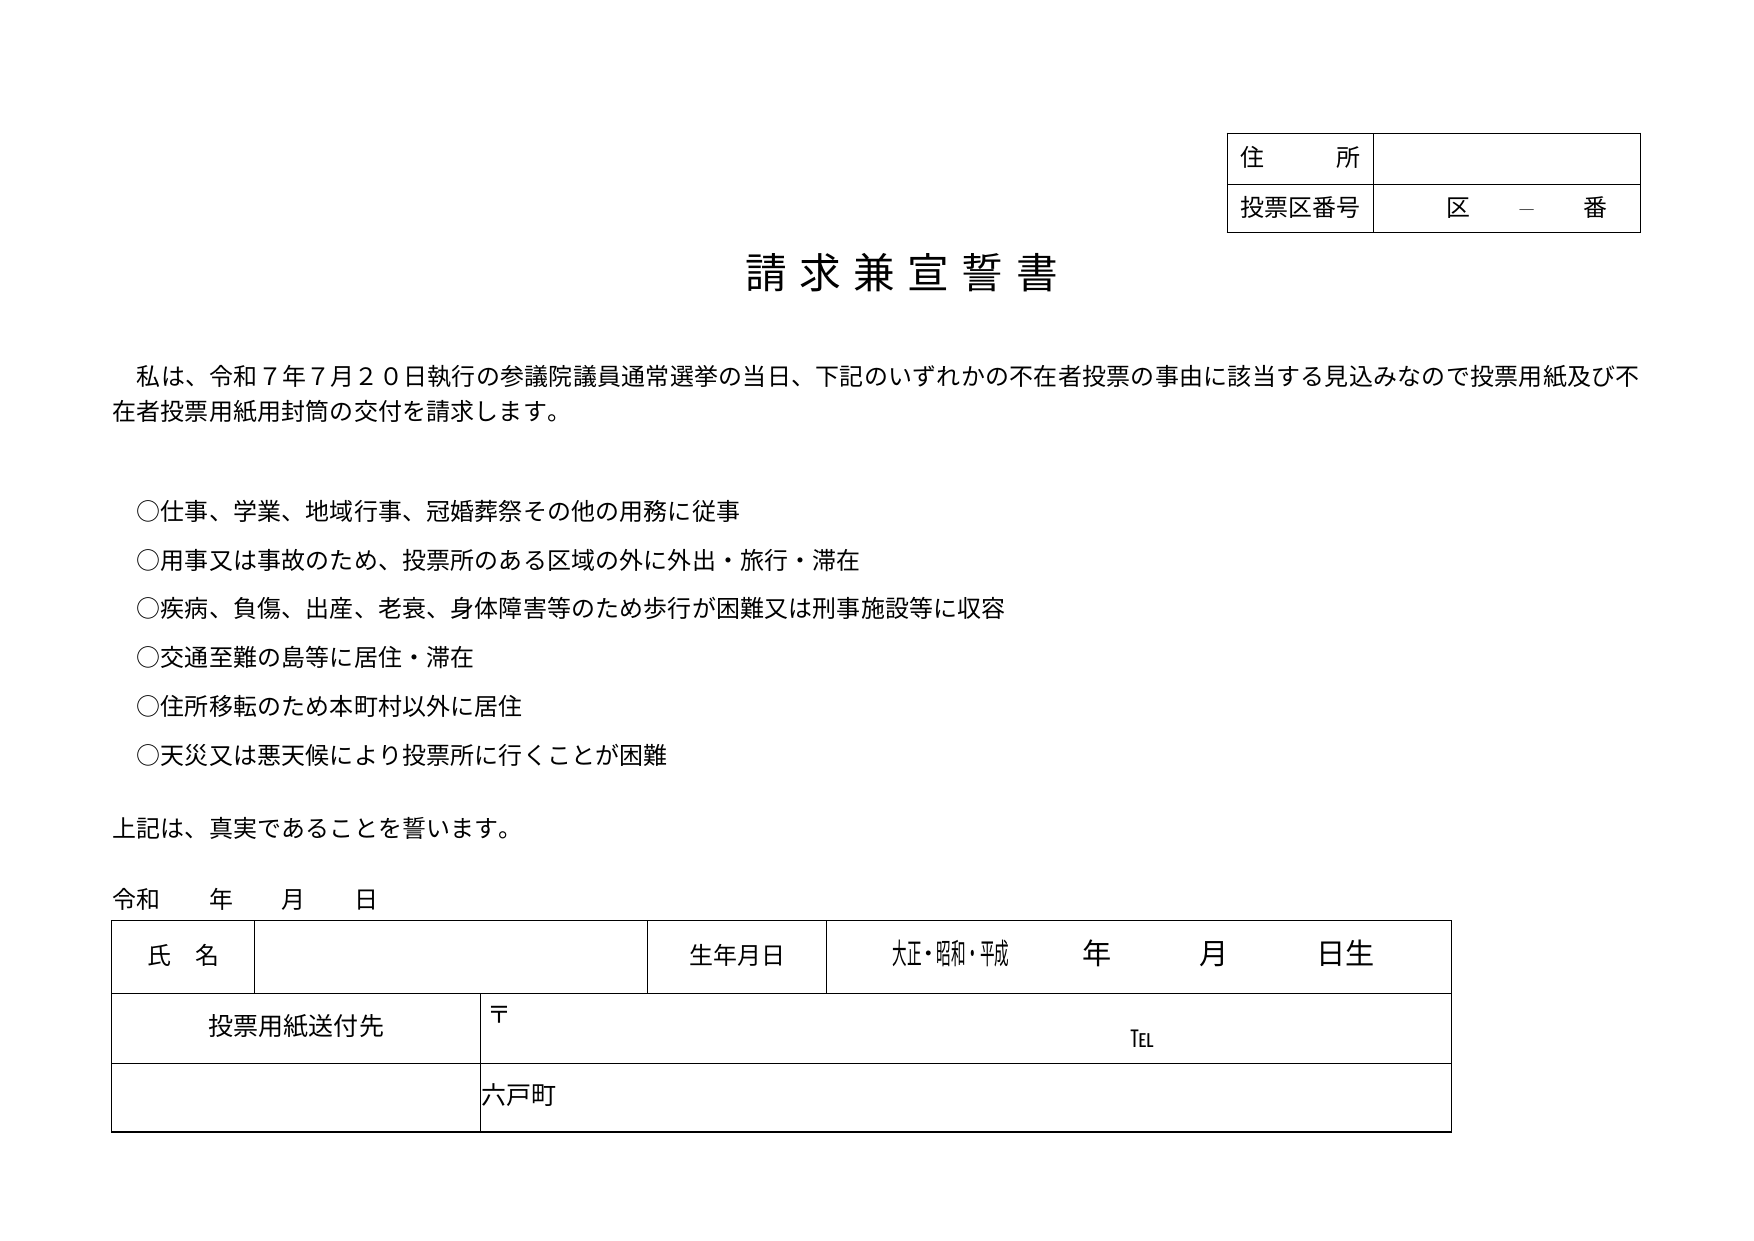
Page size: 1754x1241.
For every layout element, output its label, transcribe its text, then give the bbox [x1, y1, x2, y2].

table_header [255, 921, 647, 993]
table_cell 〒 ℡ [481, 994, 1451, 1063]
table_header [1374, 134, 1640, 184]
table_header 大正･昭和・平成 年 月 日生 [827, 921, 1451, 993]
table_header 生年月日 [648, 921, 826, 993]
text ○仕事、学業、地域行事、冠婚葬祭その他の用務に従事 [112, 501, 1642, 525]
text ○住所移転のため本町村以外に居住 [112, 696, 1642, 720]
table_cell 投票区番号 [1228, 185, 1373, 232]
text ○天災又は悪天候により投票所に行くことが困難 [112, 745, 1642, 769]
table_header 氏 名 [112, 921, 254, 993]
text ○疾病、負傷、出産、老衰、身体障害等のため歩行が困難又は刑事施設等に収容 [112, 598, 1642, 623]
text ○用事又は事故のため、投票所のある区域の外に外出・旅行・滞在 [112, 550, 1642, 574]
table_header 住 所 [1228, 134, 1373, 184]
text ○交通至難の島等に居住・滞在 [112, 647, 1642, 672]
table_cell [112, 1064, 480, 1131]
table_cell 区 ― 番 [1374, 185, 1640, 232]
text 請求兼宣誓書 [112, 233, 1642, 308]
text 私は、令和７年７月２０日執行の参議院議員通常選挙の当日、下記のいずれかの不在者投票の事由に該当する見込みなので投票用紙及び不在者投票用紙用封筒の交付を請求します。 [112, 357, 1642, 428]
table_cell 六戸町 [481, 1064, 1451, 1131]
text 令和 年 月 日 [112, 880, 1642, 917]
text 上記は、真実であることを誓います。 [112, 818, 1642, 842]
table_cell 投票用紙送付先 [112, 994, 480, 1063]
